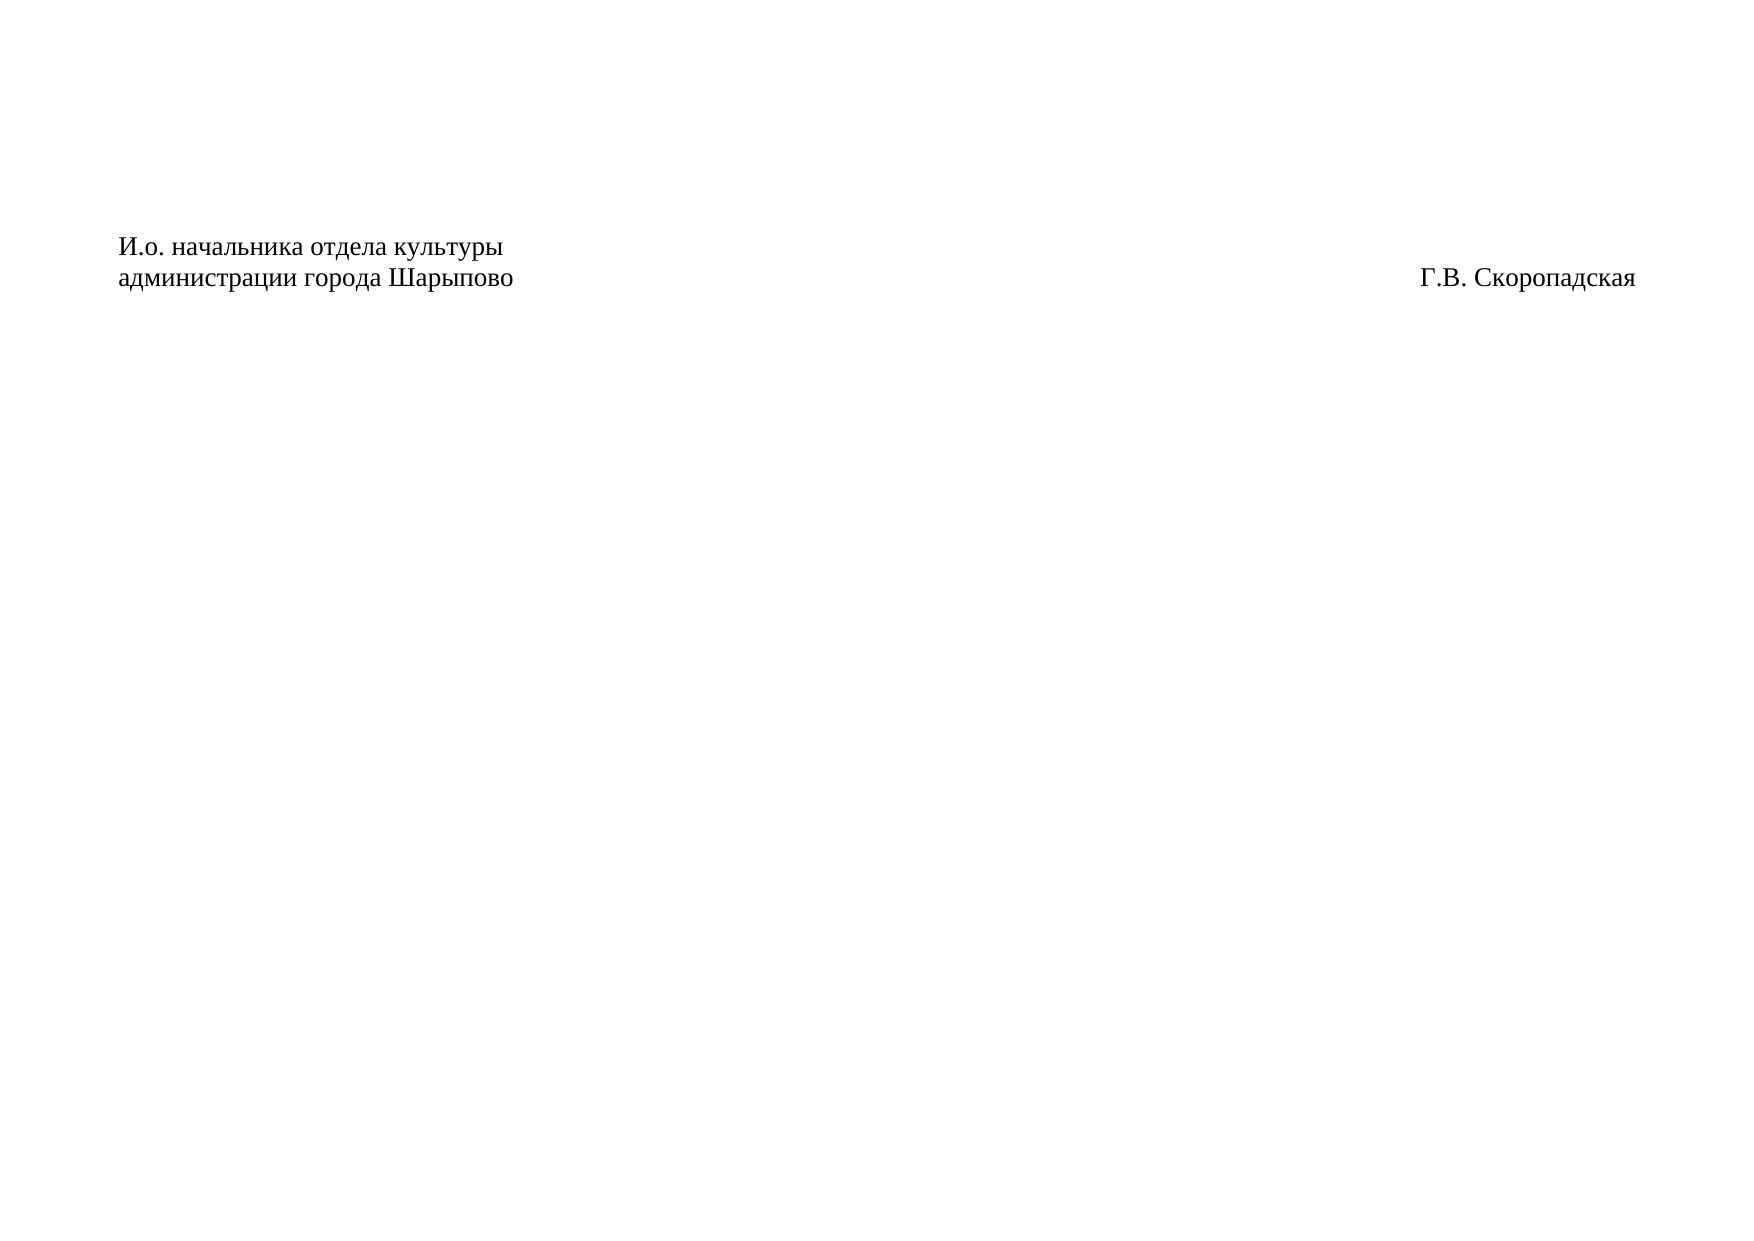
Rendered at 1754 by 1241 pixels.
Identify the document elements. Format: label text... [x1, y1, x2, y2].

text И.о. начальника отдела культуры администрации города Шарыпово Г.В. Скоропадская [118, 230, 1636, 292]
